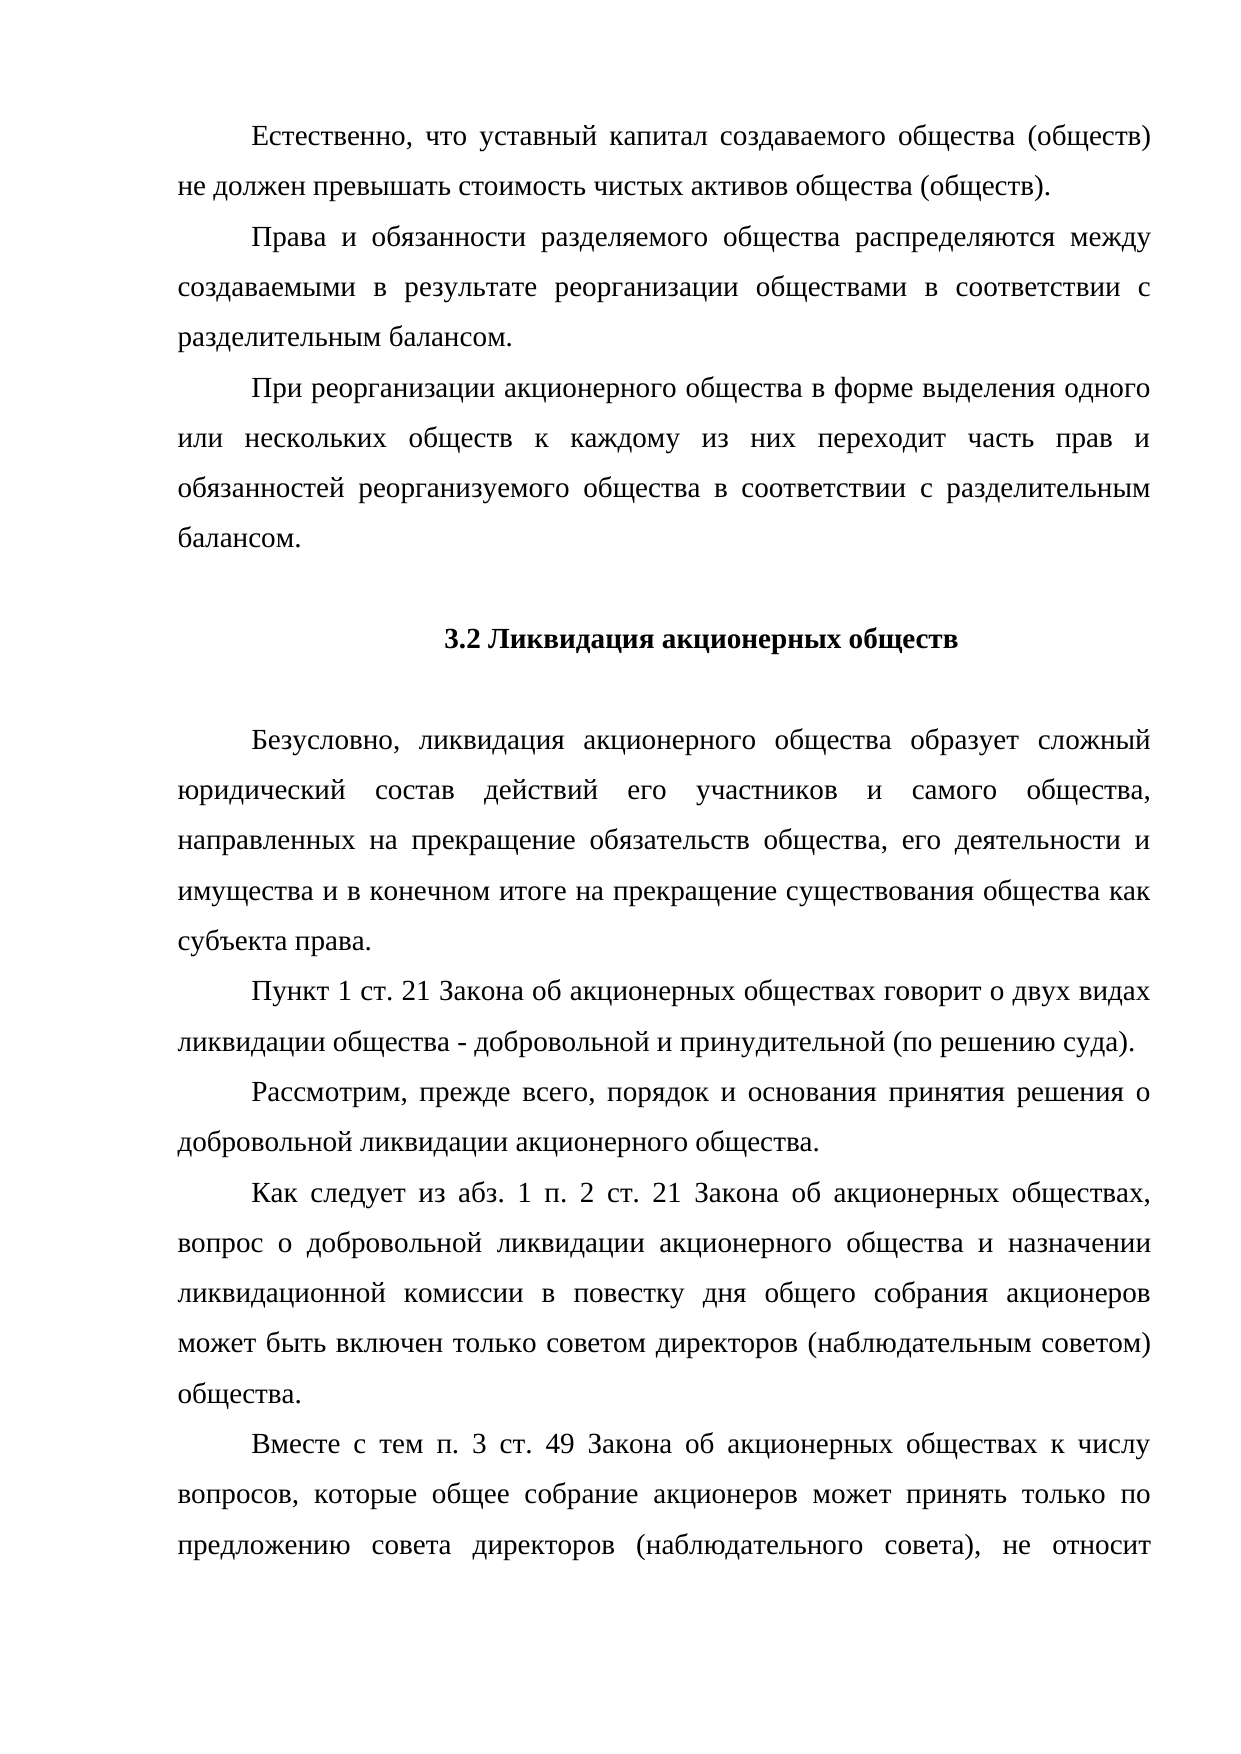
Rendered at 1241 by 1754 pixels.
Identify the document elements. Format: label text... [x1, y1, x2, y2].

text 3.2 Ликвидация акционерных обществ [177, 621, 1152, 655]
text Естественно, что уставный капитал создаваемого общества (обществ) не должен превышать стоимость чистых активов общества (обществ). [177, 118, 1152, 202]
text Безусловно, ликвидация акционерного общества образует сложный юридический состав действий его участников и самого общества, направленных на прекращение обязательств общества, его деятельности и имущества и в конечном итоге на прекращение существования общества как субъекта права. [177, 722, 1152, 957]
text Как следует из абз. 1 п. 2 ст. 21 Закона об акционерных обществах, вопрос о добровольной ликвидации акционерного общества и назначении ликвидационной комиссии в повестку дня общего собрания акционеров может быть включен только советом директоров (наблюдательным советом) общества. [177, 1175, 1152, 1409]
text Рассмотрим, прежде всего, порядок и основания принятия решения о добровольной ликвидации акционерного общества. [177, 1074, 1152, 1158]
text При реорганизации акционерного общества в форме выделения одного или нескольких обществ к каждому из них переходит часть прав и обязанностей реорганизуемого общества в соответствии с разделительным балансом. [177, 370, 1152, 554]
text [177, 1426, 1152, 1560]
text Права и обязанности разделяемого общества распределяются между создаваемыми в результате реорганизации обществами в соответствии с разделительным балансом. [177, 219, 1152, 353]
text Пункт 1 ст. 21 Закона об акционерных обществах говорит о двух видах ликвидации общества - добровольной и принудительной (по решению суда). [177, 973, 1152, 1057]
